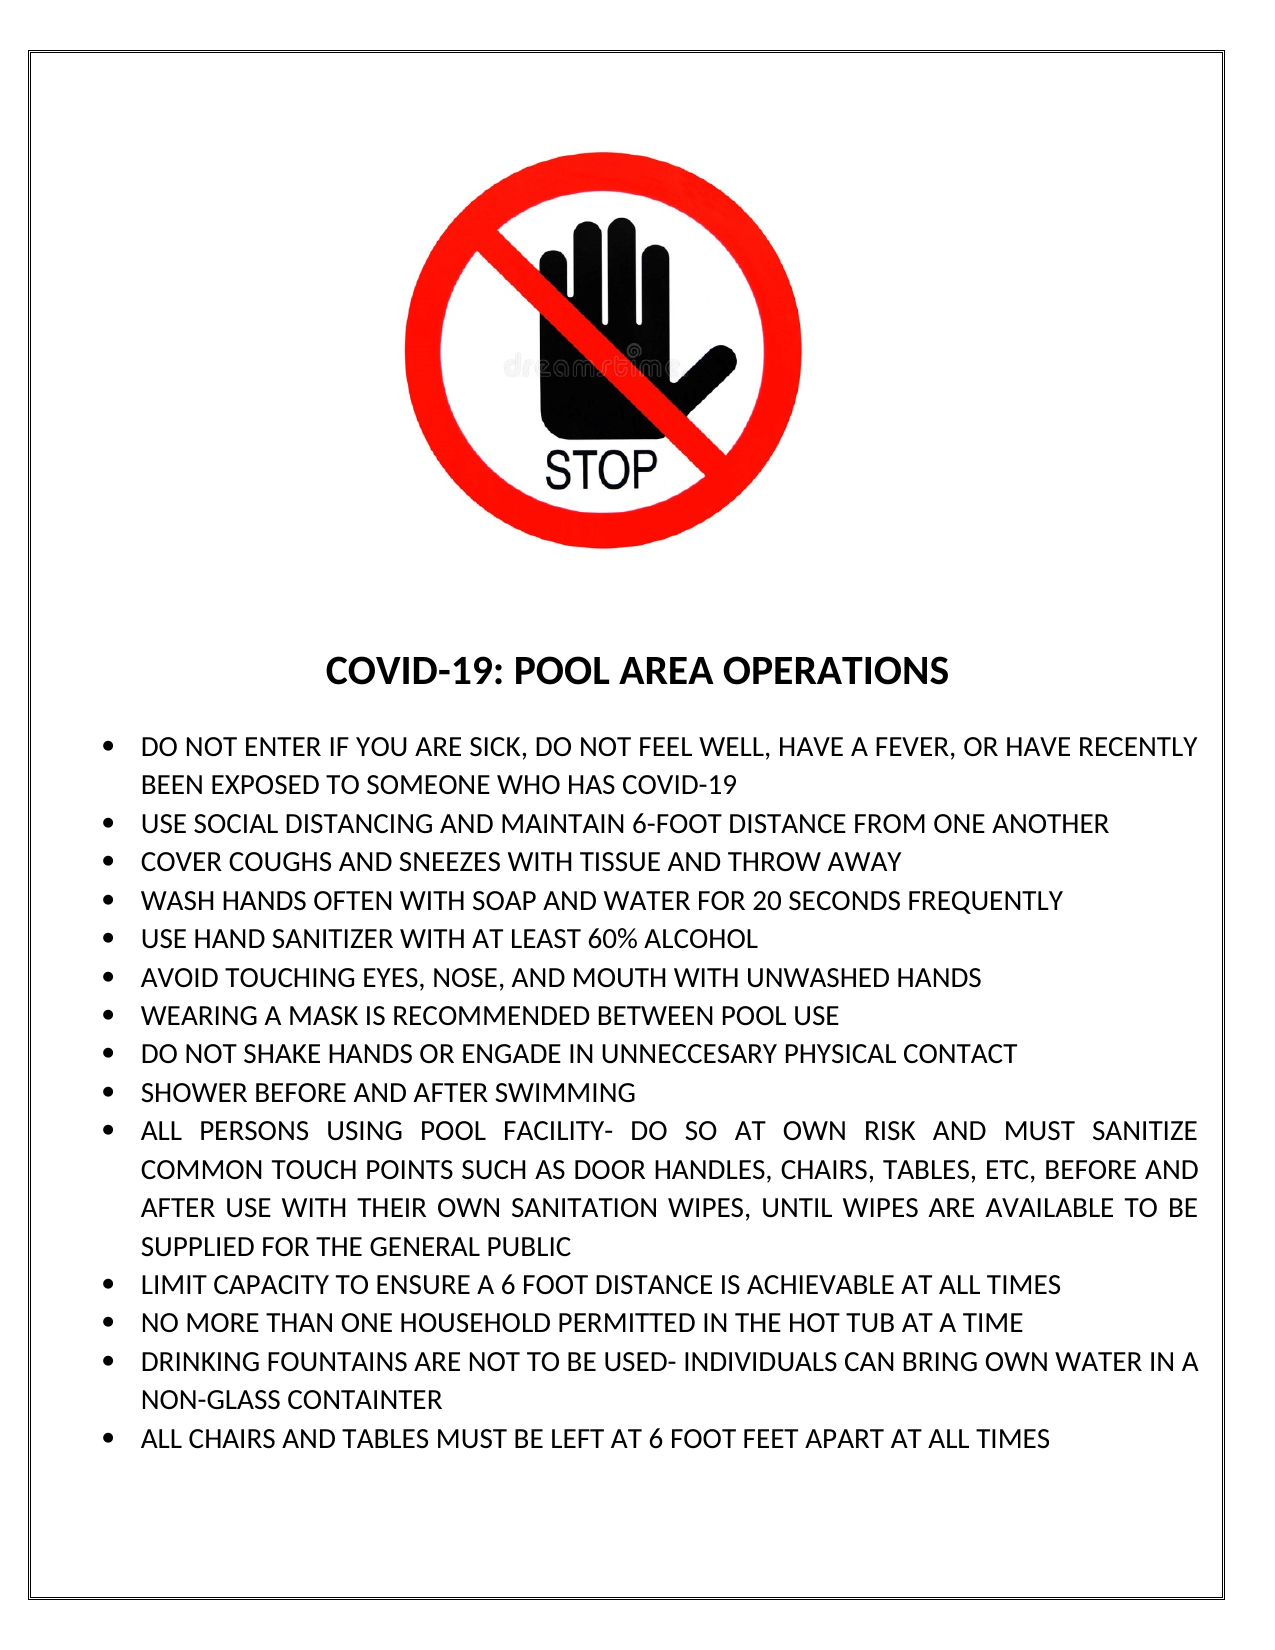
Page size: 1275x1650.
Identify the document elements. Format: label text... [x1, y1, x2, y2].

list DRINKING FOUNTAINS ARE NOT TO BE USED- INDIVIDUALS CAN BRING OWN WATER IN A NON-GLASS CONTAINTER [103, 1343, 1200, 1417]
list WEARING A MASK IS RECOMMENDED BETWEEN POOL USE [103, 997, 1200, 1033]
list DO NOT SHAKE HANDS OR ENGADE IN UNNECCESARY PHYSICAL CONTACT [103, 1036, 1200, 1071]
list USE SOCIAL DISTANCING AND MAINTAIN 6-FOOT DISTANCE FROM ONE ANOTHER [103, 805, 1200, 841]
list WASH HANDS OFTEN WITH SOAP AND WATER FOR 20 SECONDS FREQUENTLY [103, 882, 1200, 917]
picture [374, 93, 818, 626]
list ALL CHAIRS AND TABLES MUST BE LEFT AT 6 FOOT FEET APART AT ALL TIMES [103, 1420, 1200, 1456]
list LIMIT CAPACITY TO ENSURE A 6 FOOT DISTANCE IS ACHIEVABLE AT ALL TIMES [103, 1266, 1200, 1302]
list COVER COUGHS AND SNEEZES WITH TISSUE AND THROW AWAY [103, 843, 1200, 879]
list NO MORE THAN ONE HOUSEHOLD PERMITTED IN THE HOT TUB AT A TIME [103, 1304, 1200, 1340]
list DO NOT ENTER IF YOU ARE SICK, DO NOT FEEL WELL, HAVE A FEVER, OR HAVE RECENTLY BEEN EXPOSED TO SOMEONE WHO HAS COVID-19 [103, 728, 1200, 802]
list SHOWER BEFORE AND AFTER SWIMMING [103, 1074, 1200, 1109]
list USE HAND SANITIZER WITH AT LEAST 60% ALCOHOL [103, 920, 1200, 956]
list ALL PERSONS USING POOL FACILITY- DO SO AT OWN RISK AND MUST SANITIZE COMMON TOUCH POINTS SUCH AS DOOR HANDLES, CHAIRS, TABLES, ETC, BEFORE AND AFTER USE WITH THEIR OWN SANITATION WIPES, UNTIL WIPES ARE AVAILABLE TO BE SUPPLIED FOR THE GENERAL PUBLIC [103, 1112, 1200, 1263]
list AVOID TOUCHING EYES, NOSE, AND MOUTH WITH UNWASHED HANDS [103, 959, 1200, 994]
text COVID-19: POOL AREA OPERATIONS [253, 644, 1200, 695]
